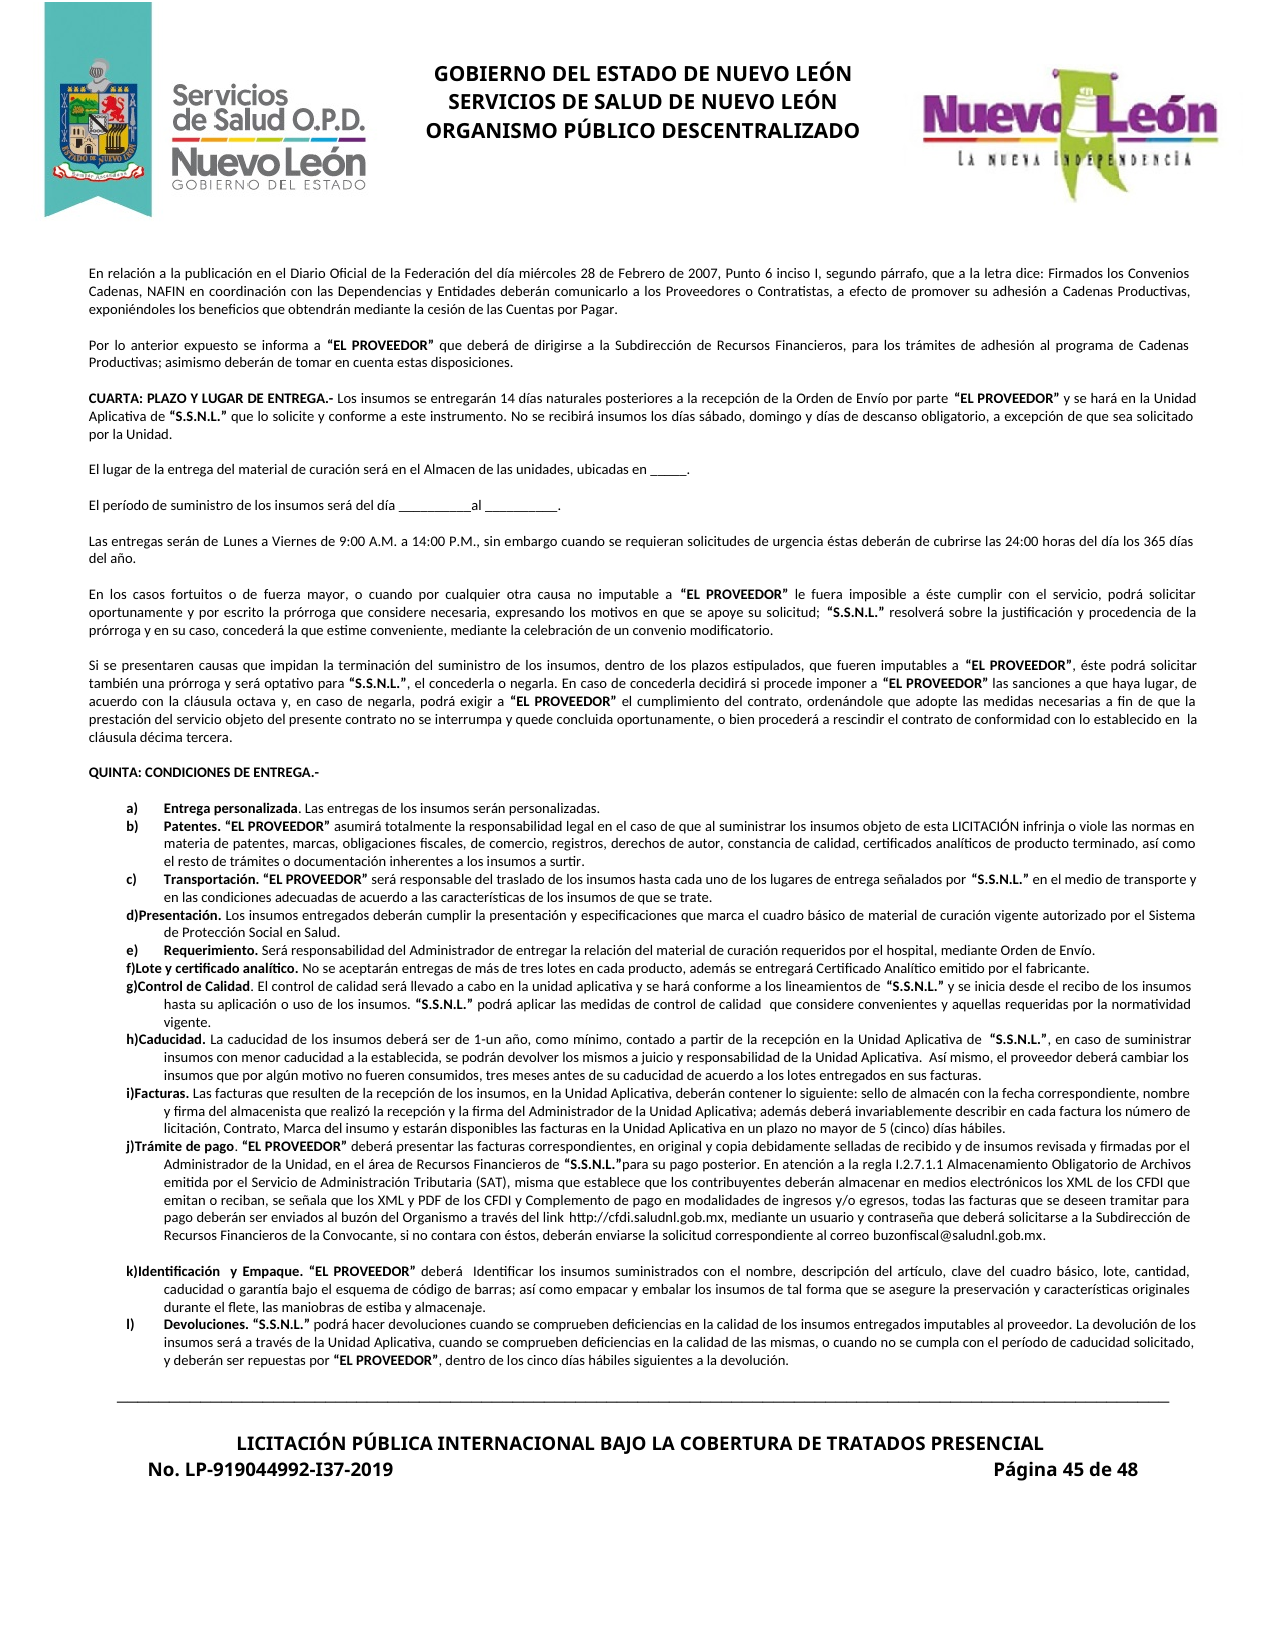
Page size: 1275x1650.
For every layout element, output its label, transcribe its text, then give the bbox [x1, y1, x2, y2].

list Control de Calidad. El control de calidad será llevado a cabo en la unidad aplicativa y se hará conforme a los lineamientos de “S.S.N.L.” y se inicia desde el recibo de los insumos hasta su aplicación o uso de los insumos. “S.S.N.L.” podrá aplicar las medidas de control de calidad que considere convenientes y aquellas requeridas por la normatividad vigente. [126, 977, 1192, 1031]
list Transportación. “EL PROVEEDOR” será responsable del traslado de los insumos hasta cada uno de los lugares de entrega señalados por “S.S.N.L.” en el medio de transporte y en las condiciones adecuadas de acuerdo a las características de los insumos de que se trate. [126, 870, 1197, 906]
list Identificación y Empaque. “EL PROVEEDOR” deberá Identificar los insumos suministrados con el nombre, descripción del artículo, clave del cuadro básico, lote, cantidad, caducidad o garantía bajo el esquema de código de barras; así como empacar y embalar los insumos de tal forma que se asegure la preservación y características originales durante el flete, las maniobras de estiba y almacenaje. [126, 1262, 1192, 1316]
text Por lo anterior expuesto se informa a “EL PROVEEDOR” que deberá de dirigirse a la Subdirección de Recursos Financieros, para los trámites de adhesión al programa de Cadenas Productivas; asimismo deberán de tomar en cuenta estas disposiciones. [89, 336, 1192, 372]
list Lote y certificado analítico. No se aceptarán entregas de más de tres lotes en cada producto, además se entregará Certificado Analítico emitido por el fabricante. [126, 959, 1192, 977]
list Facturas. Las facturas que resulten de la recepción de los insumos, en la Unidad Aplicativa, deberán contener lo siguiente: sello de almacén con la fecha correspondiente, nombre y firma del almacenista que realizó la recepción y la firma del Administrador de la Unidad Aplicativa; además deberá invariablemente describir en cada factura los número de licitación, Contrato, Marca del insumo y estarán disponibles las facturas en la Unidad Aplicativa en un plazo no mayor de 5 (cinco) días hábiles. [126, 1084, 1192, 1137]
list Trámite de pago. “EL PROVEEDOR” deberá presentar las facturas correspondientes, en original y copia debidamente selladas de recibido y de insumos revisada y firmadas por el Administrador de la Unidad, en el área de Recursos Financieros de “S.S.N.L.”para su pago posterior. En atención a la regla I.2.7.1.1 Almacenamiento Obligatorio de Archivos emitida por el Servicio de Administración Tributaria (SAT), misma que establece que los contribuyentes deberán almacenar en medios electrónicos los XML de los CFDI que emitan o reciban, se señala que los XML y PDF de los CFDI y Complemento de pago en modalidades de ingresos y/o egresos, todas las facturas que se deseen tramitar para pago deberán ser enviados al buzón del Organismo a través del link http://cfdi.saludnl.gob.mx, mediante un usuario y contraseña que deberá solicitarse a la Subdirección de Recursos Financieros de la Convocante, si no contara con éstos, deberán enviarse la solicitud correspondiente al correo buzonfiscal@saludnl.gob.mx. [126, 1137, 1192, 1244]
text CUARTA: PLAZO Y LUGAR DE ENTREGA.- Los insumos se entregarán 14 días naturales posteriores a la recepción de la Orden de Envío por parte “EL PROVEEDOR” y se hará en la Unidad Aplicativa de “S.S.N.L.” que lo solicite y conforme a este instrumento. No se recibirá insumos los días sábado, domingo y días de descanso obligatorio, a excepción de que sea solicitado por la Unidad. [89, 389, 1197, 443]
text En los casos fortuitos o de fuerza mayor, o cuando por cualquier otra causa no imputable a “EL PROVEEDOR” le fuera imposible a éste cumplir con el servicio, podrá solicitar oportunamente y por escrito la prórroga que considere necesaria, expresando los motivos en que se apoye su solicitud; “S.S.N.L.” resolverá sobre la justificación y procedencia de la prórroga y en su caso, concederá la que estime conveniente, mediante la celebración de un convenio modificatorio. [89, 585, 1197, 639]
picture [15, 2, 1249, 229]
text El período de suministro de los insumos será del día __________al __________. [89, 496, 1197, 514]
list Caducidad. La caducidad de los insumos deberá ser de 1-un año, como mínimo, contado a partir de la recepción en la Unidad Aplicativa de “S.S.N.L.”, en caso de suministrar insumos con menor caducidad a la establecida, se podrán devolver los mismos a juicio y responsabilidad de la Unidad Aplicativa. Así mismo, el proveedor deberá cambiar los insumos que por algún motivo no fueren consumidos, tres meses antes de su caducidad de acuerdo a los lotes entregados en sus facturas. [126, 1031, 1192, 1084]
list Requerimiento. Será responsabilidad del Administrador de entregar la relación del material de curación requeridos por el hospital, mediante Orden de Envío. [126, 942, 1192, 959]
list Devoluciones. “S.S.N.L.” podrá hacer devoluciones cuando se comprueben deficiencias en la calidad de los insumos entregados imputables al proveedor. La devolución de los insumos será a través de la Unidad Aplicativa, cuando se comprueben deficiencias en la calidad de las mismas, o cuando no se cumpla con el período de caducidad solicitado, y deberán ser repuestas por “EL PROVEEDOR”, dentro de los cinco días hábiles siguientes a la devolución. [126, 1316, 1197, 1369]
text Si se presentaren causas que impidan la terminación del suministro de los insumos, dentro de los plazos estipulados, que fueren imputables a “EL PROVEEDOR”, éste podrá solicitar también una prórroga y será optativo para “S.S.N.L.”, el concederla o negarla. En caso de concederla decidirá si procede imponer a “EL PROVEEDOR” las sanciones a que haya lugar, de acuerdo con la cláusula octava y, en caso de negarla, podrá exigir a “EL PROVEEDOR” el cumplimiento del contrato, ordenándole que adopte las medidas necesarias a fin de que la prestación del servicio objeto del presente contrato no se interrumpa y quede concluida oportunamente, o bien procederá a rescindir el contrato de conformidad con lo establecido en la cláusula décima tercera. [89, 657, 1197, 746]
list Patentes. “EL PROVEEDOR” asumirá totalmente la responsabilidad legal en el caso de que al suministrar los insumos objeto de esta LICITACIÓN infrinja o viole las normas en materia de patentes, marcas, obligaciones fiscales, de comercio, registros, derechos de autor, constancia de calidad, certificados analíticos de producto terminado, así como el resto de trámites o documentación inherentes a los insumos a surtir. [126, 817, 1197, 870]
text El lugar de la entrega del material de curación será en el Almacen de las unidades, ubicadas en _____. [89, 461, 1197, 478]
list Presentación. Los insumos entregados deberán cumplir la presentación y especificaciones que marca el cuadro básico de material de curación vigente autorizado por el Sistema de Protección Social en Salud. [126, 906, 1197, 942]
list Entrega personalizada. Las entregas de los insumos serán personalizadas. [126, 799, 1192, 817]
text Las entregas serán de Lunes a Viernes de 9:00 A.M. a 14:00 P.M., sin embargo cuando se requieran solicitudes de urgencia éstas deberán de cubrirse las 24:00 horas del día los 365 días del año. [89, 532, 1197, 567]
text En relación a la publicación en el Diario Oficial de la Federación del día miércoles 28 de Febrero de 2007, Punto 6 inciso I, segundo párrafo, que a la letra dice: Firmados los Convenios Cadenas, NAFIN en coordinación con las Dependencias y Entidades deberán comunicarlo a los Proveedores o Contratistas, a efecto de promover su adhesión a Cadenas Productivas, exponiéndoles los beneficios que obtendrán mediante la cesión de las Cuentas por Pagar. [89, 265, 1192, 318]
text QUINTA: CONDICIONES DE ENTREGA.- [89, 763, 1192, 781]
